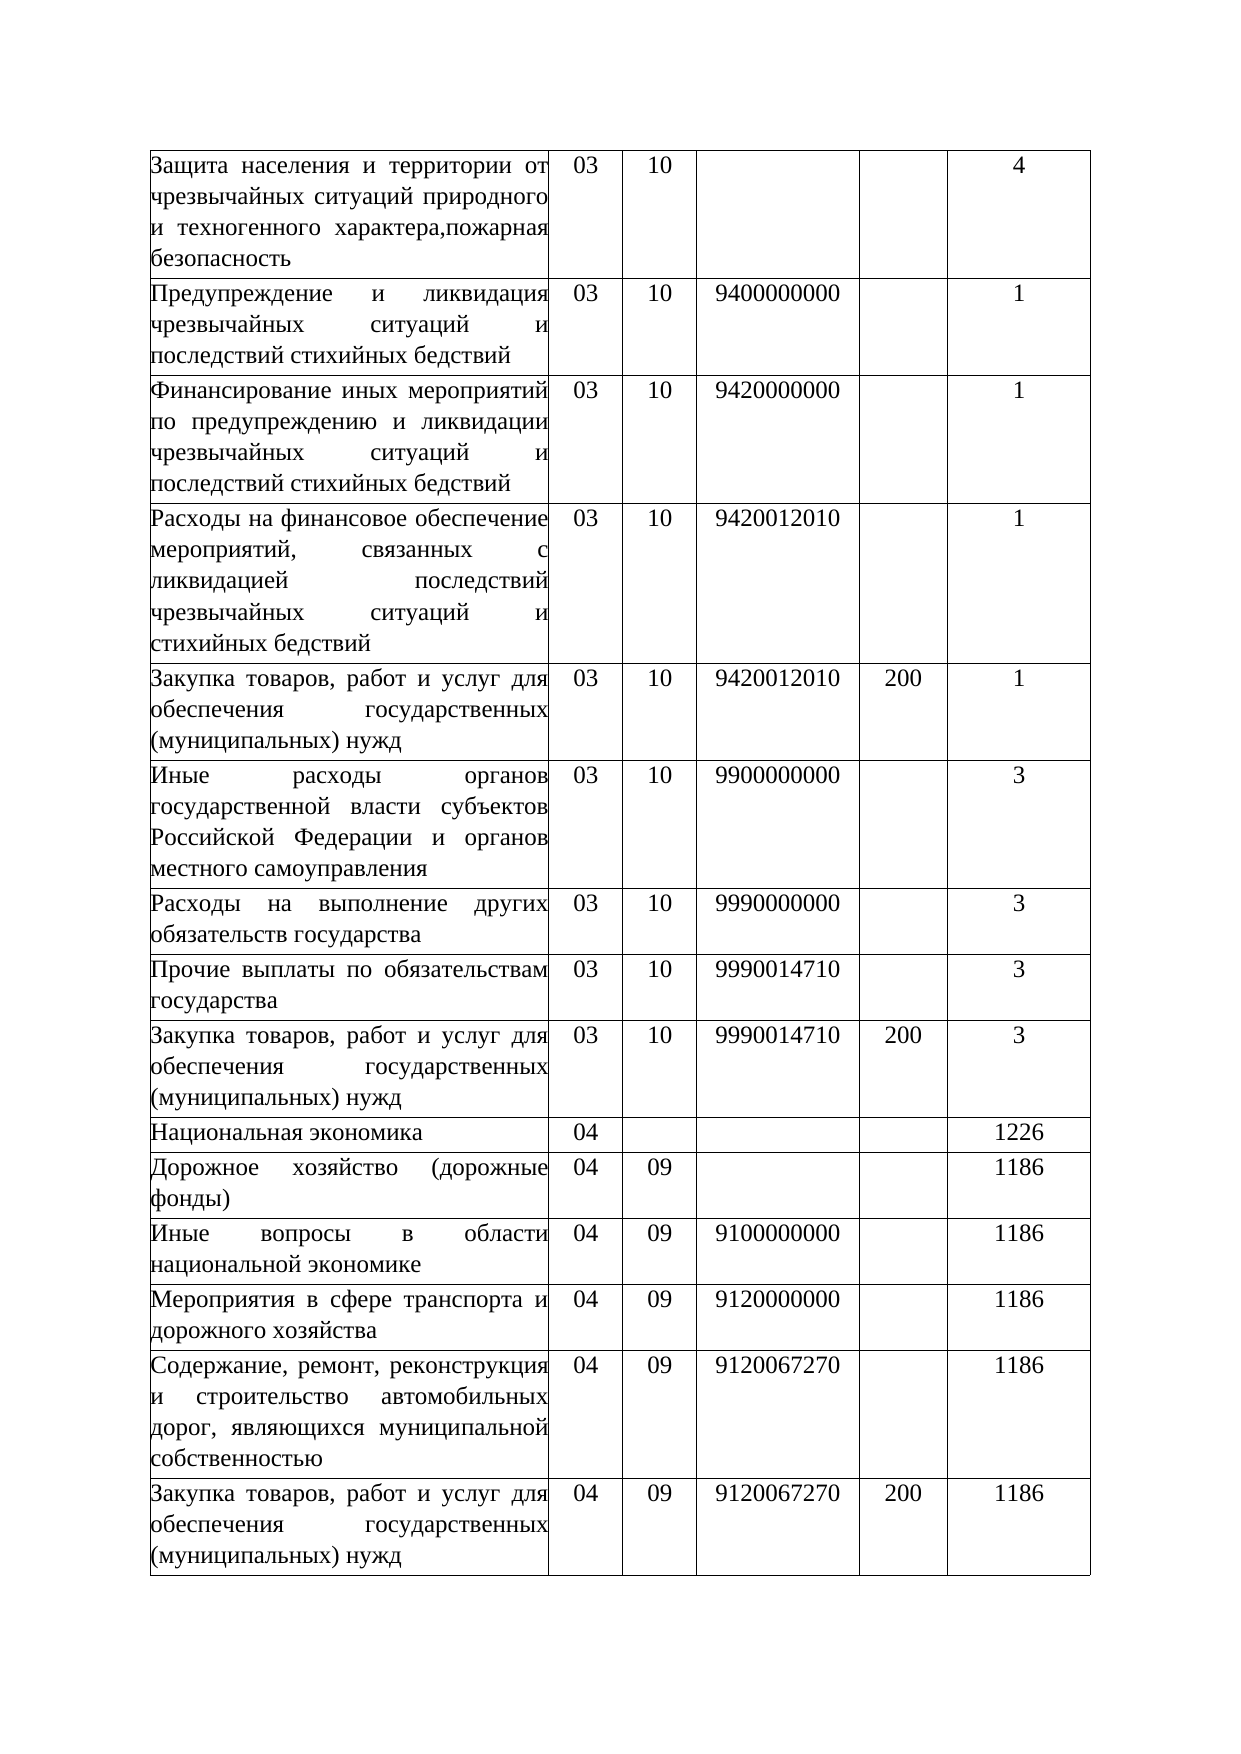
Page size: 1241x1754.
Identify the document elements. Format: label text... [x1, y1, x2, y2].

table_cell 1186 [948, 1153, 1090, 1218]
table_cell 03 [549, 376, 622, 503]
table_cell [860, 1351, 947, 1478]
table_cell 9990014710 [697, 1021, 859, 1117]
table_cell 3 [948, 889, 1090, 954]
table_cell [860, 376, 947, 503]
table_cell 3 [948, 761, 1090, 888]
table_cell 3 [948, 955, 1090, 1020]
table_cell 09 [623, 1153, 696, 1218]
table_cell 10 [623, 504, 696, 662]
table_cell Расходы на финансовое обеспечение мероприятий, связанных с ликвидацией последствий чрезвычайных ситуаций и стихийных бедствий [151, 504, 548, 662]
table_cell 200 [860, 1021, 947, 1117]
table_cell [860, 151, 947, 278]
table_cell 9100000000 [697, 1219, 859, 1284]
table_cell Мероприятия в сфере транспорта и дорожного хозяйства [151, 1285, 548, 1350]
table_cell 9120067270 [697, 1351, 859, 1478]
table_cell Иные вопросы в области национальной экономике [151, 1219, 548, 1284]
table_cell [623, 1118, 696, 1152]
table_cell Предупреждение и ликвидация чрезвычайных ситуаций и последствий стихийных бедствий [151, 279, 548, 375]
table_cell 10 [623, 955, 696, 1020]
table_cell 10 [623, 889, 696, 954]
table_cell [860, 504, 947, 662]
table_cell 1 [948, 279, 1090, 375]
table_cell 9420012010 [697, 504, 859, 662]
table_cell 03 [549, 761, 622, 888]
table_cell 03 [549, 279, 622, 375]
table_cell 03 [549, 955, 622, 1020]
table_cell 9400000000 [697, 279, 859, 375]
table_cell 03 [549, 504, 622, 662]
table_cell 03 [549, 889, 622, 954]
table_cell 09 [623, 1285, 696, 1350]
table_cell [697, 1153, 859, 1218]
table_cell Финансирование иных мероприятий по предупреждению и ликвидации чрезвычайных ситуаций и последствий стихийных бедствий [151, 376, 548, 503]
table_cell Закупка товаров, работ и услуг для обеспечения государственных (муниципальных) нужд [151, 1479, 548, 1575]
table_cell 04 [549, 1219, 622, 1284]
table_cell 9900000000 [697, 761, 859, 888]
table_cell Содержание, ремонт, реконструкция и строительство автомобильных дорог, являющихся муниципальной собственностью [151, 1351, 548, 1478]
table_cell 1 [948, 664, 1090, 759]
table_cell Закупка товаров, работ и услуг для обеспечения государственных (муниципальных) нужд [151, 664, 548, 759]
table_cell 10 [623, 151, 696, 278]
table_cell 9120000000 [697, 1285, 859, 1350]
table_cell 200 [860, 664, 947, 759]
table_cell 10 [623, 664, 696, 759]
table_cell 9990000000 [697, 889, 859, 954]
table_cell Дорожное хозяйство (дорожные фонды) [151, 1153, 548, 1218]
table_cell Закупка товаров, работ и услуг для обеспечения государственных (муниципальных) нужд [151, 1021, 548, 1117]
table_cell 1186 [948, 1479, 1090, 1575]
table_cell 04 [549, 1153, 622, 1218]
table_cell 03 [549, 151, 622, 278]
table_cell [860, 1285, 947, 1350]
table_cell 09 [623, 1351, 696, 1478]
table_cell 10 [623, 279, 696, 375]
table_cell [697, 1118, 859, 1152]
table_cell Иные расходы органов государственной власти субъектов Российской Федерации и органов местного самоуправления [151, 761, 548, 888]
table_cell 4 [948, 151, 1090, 278]
table_cell 10 [623, 376, 696, 503]
table_cell [697, 151, 859, 278]
table_cell 1226 [948, 1118, 1090, 1152]
table_cell 10 [623, 761, 696, 888]
table_cell [860, 1153, 947, 1218]
table_cell [860, 1219, 947, 1284]
table_cell Расходы на выполнение других обязательств государства [151, 889, 548, 954]
table_cell 200 [860, 1479, 947, 1575]
table_cell 1 [948, 504, 1090, 662]
table_cell 03 [549, 1021, 622, 1117]
table_cell 10 [623, 1021, 696, 1117]
table_cell 04 [549, 1118, 622, 1152]
table_cell [860, 955, 947, 1020]
table_cell 04 [549, 1285, 622, 1350]
table_cell 04 [549, 1351, 622, 1478]
table_cell Защита населения и территории от чрезвычайных ситуаций природного и техногенного характера,пожарная безопасность [151, 151, 548, 278]
table_cell 09 [623, 1219, 696, 1284]
table_cell [860, 1118, 947, 1152]
table_cell Прочие выплаты по обязательствам государства [151, 955, 548, 1020]
table_cell 1 [948, 376, 1090, 503]
table_cell 3 [948, 1021, 1090, 1117]
table_cell 9120067270 [697, 1479, 859, 1575]
table_cell 1186 [948, 1219, 1090, 1284]
table_cell [860, 761, 947, 888]
table_cell 04 [549, 1479, 622, 1575]
table_cell [860, 279, 947, 375]
table_cell 1186 [948, 1351, 1090, 1478]
table_cell Национальная экономика [151, 1118, 548, 1152]
table_cell 9990014710 [697, 955, 859, 1020]
table_cell [860, 889, 947, 954]
table_cell 03 [549, 664, 622, 759]
table_cell 09 [623, 1479, 696, 1575]
table_cell 1186 [948, 1285, 1090, 1350]
table_cell 9420000000 [697, 376, 859, 503]
table_cell 9420012010 [697, 664, 859, 759]
